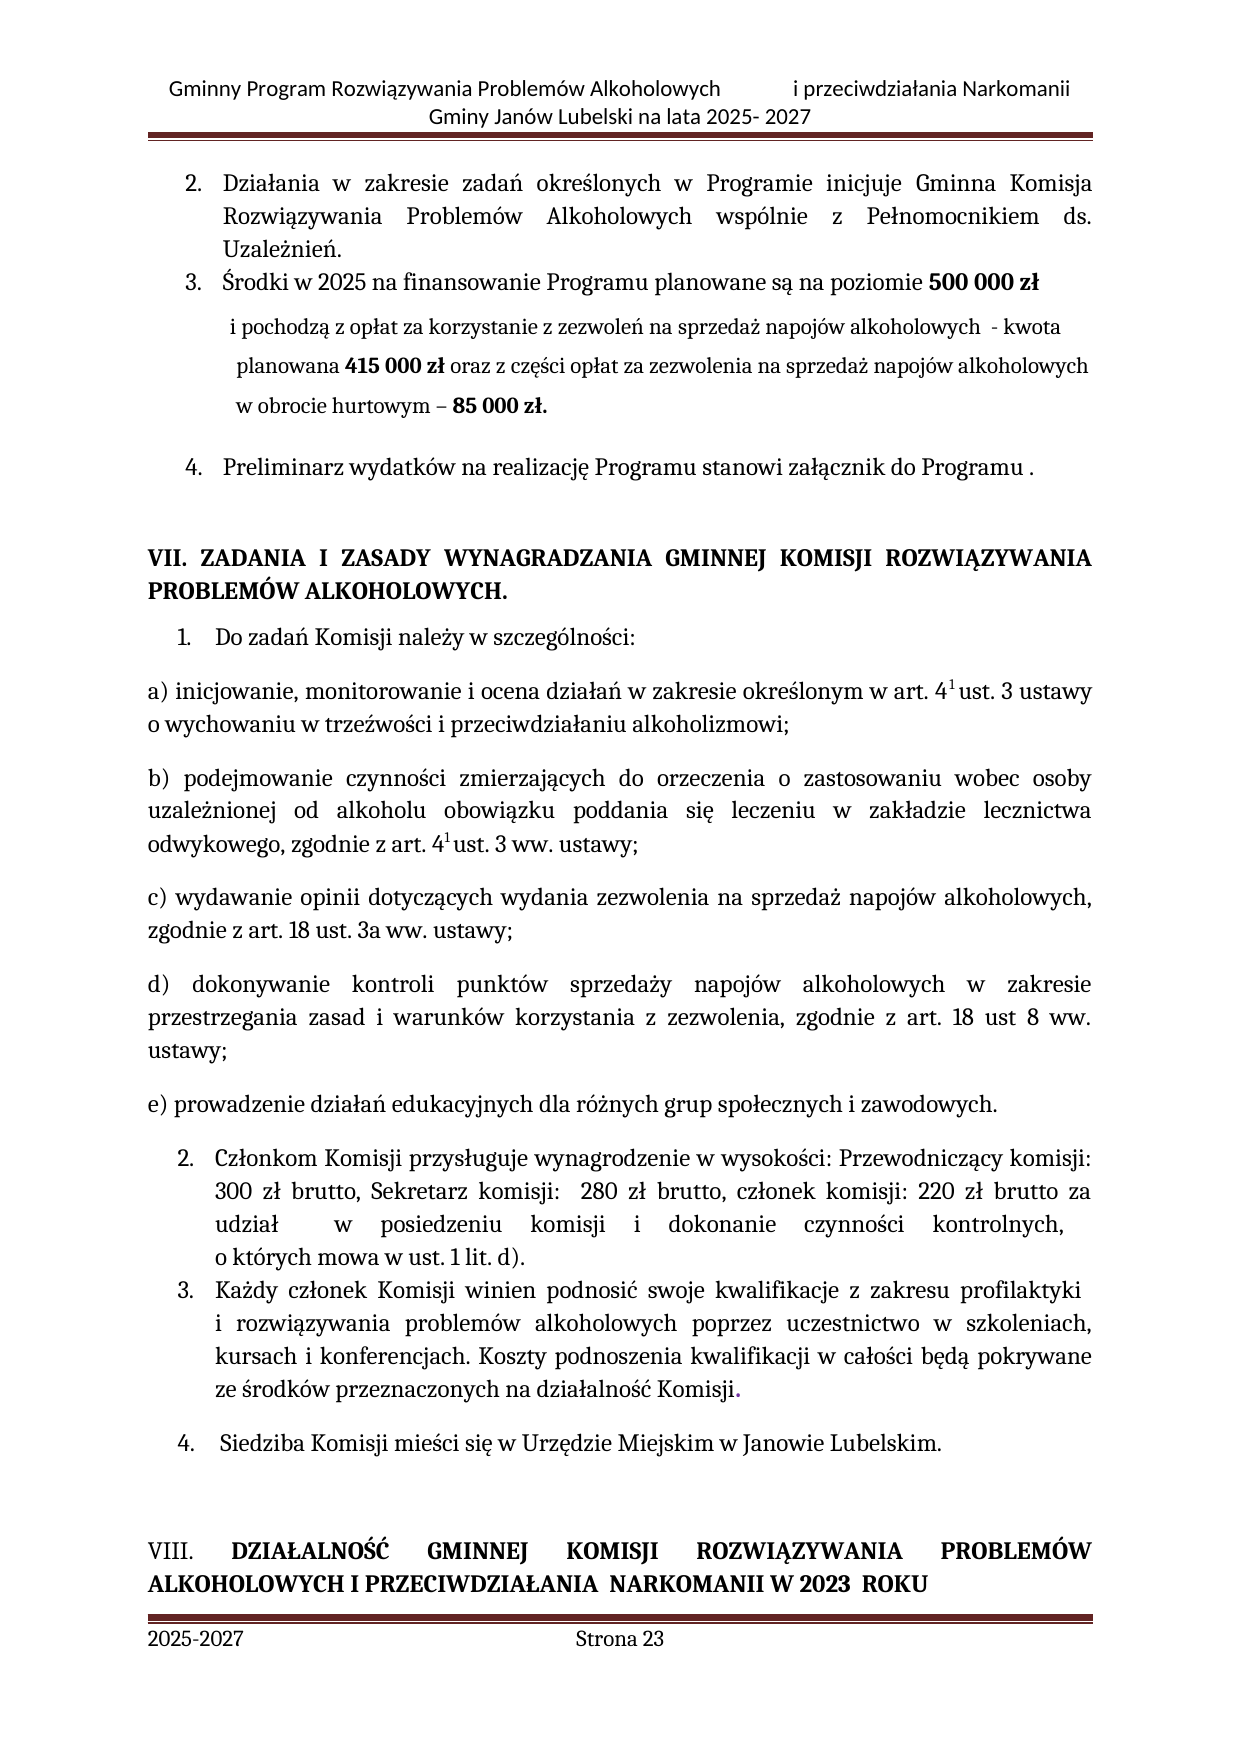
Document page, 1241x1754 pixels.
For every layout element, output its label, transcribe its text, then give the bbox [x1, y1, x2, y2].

list Siedziba Komisji mieści się w Urzędzie Miejskim w Janowie Lubelskim. [177, 1429, 1093, 1458]
list Środki w 2025 na finansowanie Programu planowane są na poziomie 500 000 zł [185, 268, 1093, 297]
text VIII. DZIAŁALNOŚĆ GMINNEJ KOMISJI ROZWIĄZYWANIA PROBLEMÓW ALKOHOLOWYCH I PRZECIWDZIAŁANIA NARKOMANII W 2023 ROKU [148, 1537, 1093, 1598]
text c) wydawanie opinii dotyczących wydania zezwolenia na sprzedaż napojów alkoholowych, zgodnie z art. 18 ust. 3a ww. ustawy; [148, 883, 1093, 945]
text d) dokonywanie kontroli punktów sprzedaży napojów alkoholowych w zakresie przestrzegania zasad i warunków korzystania z zezwolenia, zgodnie z art. 18 ust 8 ww. ustawy; [148, 970, 1093, 1065]
list Preliminarz wydatków na realizację Programu stanowi załącznik do Programu . [185, 453, 1093, 482]
list Członkom Komisji przysługuje wynagrodzenie w wysokości: Przewodniczący komisji: 300 zł brutto, Sekretarz komisji: 280 zł brutto, członek komisji: 220 zł brutto za udział w posiedzeniu komisji i dokonanie czynności kontrolnych, o których mowa w ust. 1 lit. d). [177, 1144, 1093, 1272]
subtitle Działania w zakresie zadań określonych w Programie inicjuje Gminna Komisja Rozwiązywania Problemów Alkoholowych wspólnie z Pełnomocnikiem ds. Uzależnień. [185, 169, 1093, 264]
text VII. ZADANIA I ZASADY WYNAGRADZANIA GMINNEJ KOMISJI ROZWIĄZYWANIA PROBLEMÓW ALKOHOLOWYCH. [148, 544, 1093, 606]
text a) inicjowanie, monitorowanie i ocena działań w zakresie określonym w art. 41 ust. 3 ustawy o wychowaniu w trzeźwości i przeciwdziałaniu alkoholizmowi; [148, 677, 1093, 738]
text i pochodzą z opłat za korzystanie z zezwoleń na sprzedaż napojów alkoholowych - kwota planowana 415 000 zł oraz z części opłat za zezwolenia na sprzedaż napojów alkoholowych w obrocie hurtowym – 85 000 zł. [148, 314, 1093, 419]
text b) podejmowanie czynności zmierzających do orzeczenia o zastosowaniu wobec osoby uzależnionej od alkoholu obowiązku poddania się leczeniu w zakładzie lecznictwa odwykowego, zgodnie z art. 41 ust. 3 ww. ustawy; [148, 763, 1093, 858]
text e) prowadzenie działań edukacyjnych dla różnych grup społecznych i zawodowych. [148, 1090, 1093, 1119]
list Do zadań Komisji należy w szczególności: [177, 623, 1093, 651]
list Każdy członek Komisji winien podnosić swoje kwalifikacje z zakresu profilaktyki i rozwiązywania problemów alkoholowych poprzez uczestnictwo w szkoleniach, kursach i konferencjach. Koszty podnoszenia kwalifikacji w całości będą pokrywane ze środków przeznaczonych na działalność Komisji. [177, 1276, 1093, 1404]
